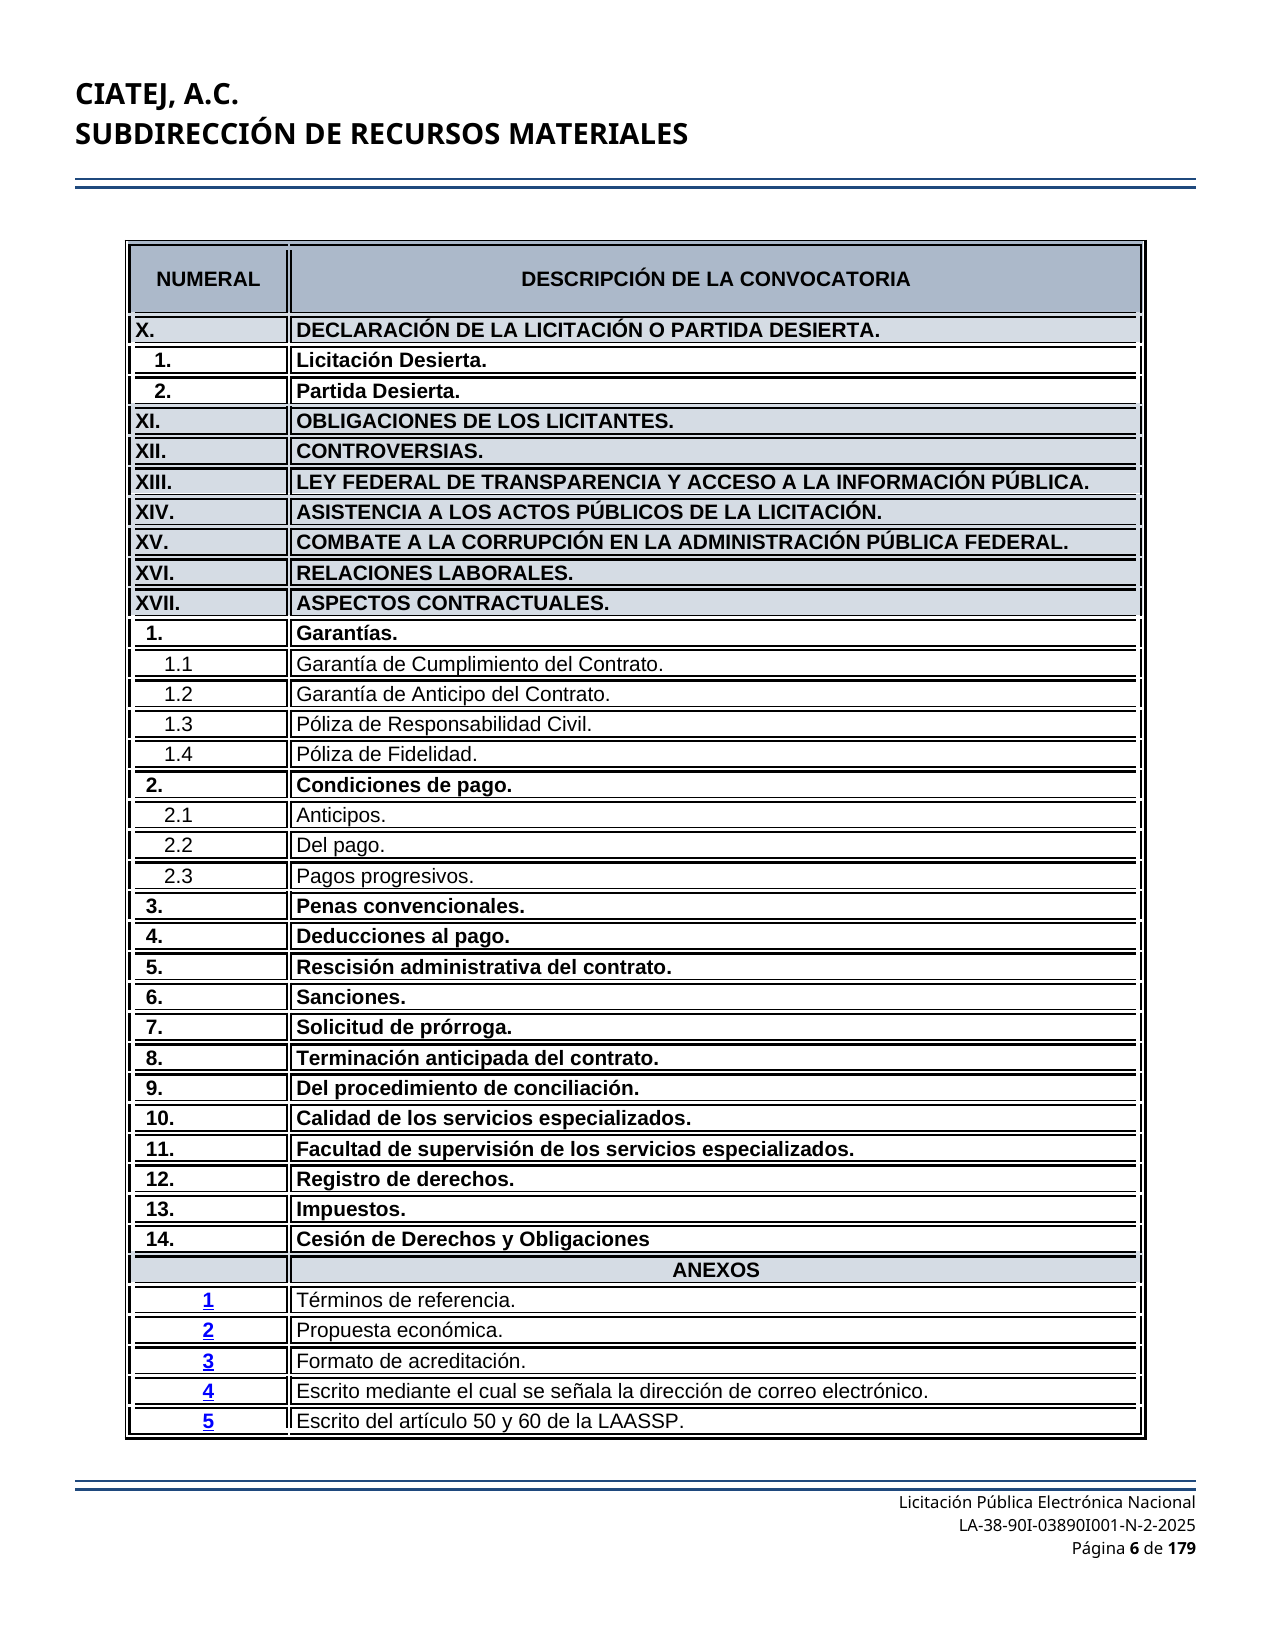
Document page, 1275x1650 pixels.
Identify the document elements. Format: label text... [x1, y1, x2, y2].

table_cell 13. [128, 1191, 289, 1221]
table_cell 1.4 [128, 736, 289, 766]
table_cell Facultad de supervisión de los servicios especializados. [289, 1130, 1143, 1160]
table_cell Propuesta económica. [289, 1312, 1143, 1342]
table_cell Del procedimiento de conciliación. [289, 1069, 1143, 1100]
table_cell XIII. [128, 463, 289, 493]
table_cell 7. [128, 1009, 289, 1039]
table_cell 9. [128, 1069, 289, 1100]
table_cell OBLIGACIONES DE LOS LICITANTES. [289, 403, 1143, 433]
table_cell XI. [128, 403, 289, 433]
table_cell Del pago. [289, 827, 1143, 857]
table_cell Registro de derechos. [289, 1160, 1143, 1191]
table_cell XVII. [128, 584, 289, 615]
table_cell [128, 1251, 289, 1282]
table_cell 6. [128, 979, 289, 1009]
table_header Numeral [128, 241, 289, 312]
table_cell 2.1 [128, 797, 289, 827]
table_cell CONTROVERSIAS. [289, 433, 1143, 463]
table_cell 12. [128, 1160, 289, 1191]
table_cell XV. [128, 524, 289, 554]
table_cell Sanciones. [289, 979, 1143, 1009]
table_cell Póliza de Responsabilidad Civil. [289, 706, 1143, 736]
table_cell XVI. [128, 554, 289, 584]
table_cell 2.3 [128, 857, 289, 887]
table_cell RELACIONES LABORALES. [289, 554, 1143, 584]
table_cell 1.2 [128, 675, 289, 706]
table_cell Penas convencionales. [289, 888, 1143, 918]
table_cell 5. [128, 948, 289, 978]
table_cell DECLARACIÓN DE LA LICITACIÓN O PARTIDA DESIERTA. [289, 312, 1143, 342]
table_cell 1.1 [128, 645, 289, 675]
table_cell Garantía de Cumplimiento del Contrato. [289, 645, 1143, 675]
table_cell 14. [128, 1221, 289, 1251]
table_cell Términos de referencia. [289, 1282, 1143, 1312]
table_cell Escrito del artículo 50 y 60 de la LAASSP. [289, 1403, 1143, 1433]
table_cell 5 [128, 1403, 289, 1433]
table_header DESCRIPCIÓN de la CONVOCATORIA [289, 241, 1143, 312]
table_cell X. [128, 312, 289, 342]
table_cell Solicitud de prórroga. [289, 1009, 1143, 1039]
table_cell 2. [128, 766, 289, 797]
table_cell Anticipos. [289, 797, 1143, 827]
table_cell 2. [128, 372, 289, 402]
table_cell Rescisión administrativa del contrato. [289, 948, 1143, 978]
table_cell 4. [128, 918, 289, 948]
table_cell Condiciones de pago. [289, 766, 1143, 797]
table_cell Impuestos. [289, 1191, 1143, 1221]
table_cell Escrito mediante el cual se señala la dirección de correo electrónico. [289, 1373, 1143, 1403]
table_cell ASISTENCIA A LOS ACTOS PÚBLICOS DE LA LICITACIÓN. [289, 494, 1143, 524]
table_cell 1. [128, 615, 289, 645]
table_cell 2 [128, 1312, 289, 1342]
table_cell ASPECTOS CONTRACTUALES. [289, 584, 1143, 615]
table_cell 2.2 [128, 827, 289, 857]
table_cell Garantía de Anticipo del Contrato. [289, 675, 1143, 706]
table_cell LEY FEDERAL DE TRANSPARENCIA Y ACCESO A LA INFORMACIÓN PÚBLICA. [289, 463, 1143, 493]
table_cell Calidad de los servicios especializados. [289, 1100, 1143, 1130]
table_cell Deducciones al pago. [289, 918, 1143, 948]
table_cell Garantías. [289, 615, 1143, 645]
table_cell XII. [128, 433, 289, 463]
table_cell Pagos progresivos. [289, 857, 1143, 887]
table_cell Anexos [289, 1251, 1143, 1282]
table_cell 10. [128, 1100, 289, 1130]
table_cell Formato de acreditación. [289, 1342, 1143, 1372]
table_cell 1. [128, 342, 289, 372]
table_cell 8. [128, 1039, 289, 1069]
table_cell 1.3 [128, 706, 289, 736]
table_cell 3 [128, 1342, 289, 1372]
table_cell 4 [128, 1373, 289, 1403]
table_cell XIV. [128, 494, 289, 524]
table_cell Terminación anticipada del contrato. [289, 1039, 1143, 1069]
table_cell Partida Desierta. [289, 372, 1143, 402]
table_cell 1 [128, 1282, 289, 1312]
table_cell Cesión de Derechos y Obligaciones [289, 1221, 1143, 1251]
table_cell Licitación Desierta. [289, 342, 1143, 372]
table_cell 3. [128, 888, 289, 918]
table_cell 11. [128, 1130, 289, 1160]
table_cell Póliza de Fidelidad. [289, 736, 1143, 766]
table_cell COMBATE A LA CORRUPCIÓN EN LA ADMINISTRACIÓN PÚBLICA FEDERAL. [289, 524, 1143, 554]
